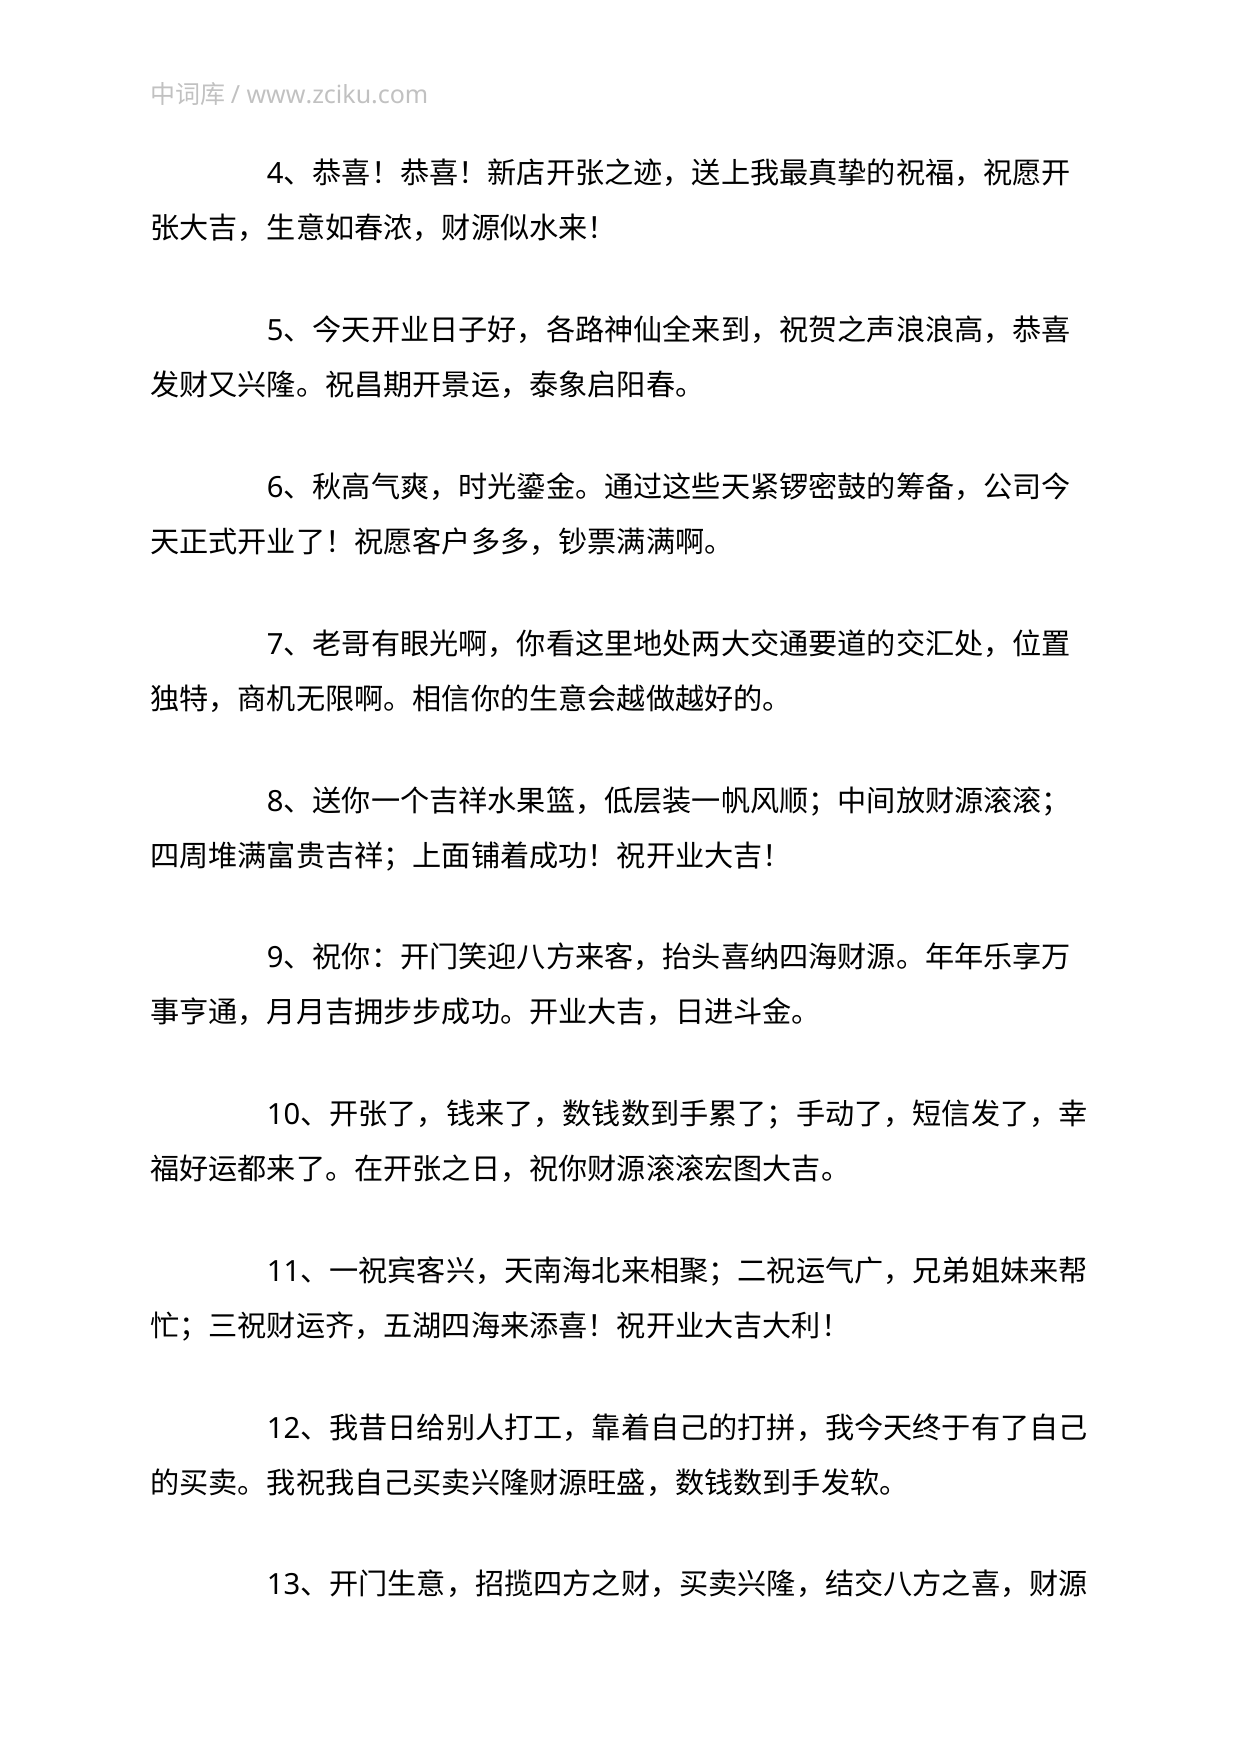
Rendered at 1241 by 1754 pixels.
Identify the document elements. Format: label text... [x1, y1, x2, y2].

text 8、送你一个吉祥水果篮，低层装一帆风顺；中间放财源滚滚；四周堆满富贵吉祥；上面铺着成功！祝开业大吉！ [150, 777, 1090, 874]
text 10、开张了，钱来了，数钱数到手累了；手动了，短信发了，幸福好运都来了。在开张之日，祝你财源滚滚宏图大吉。 [150, 1091, 1090, 1188]
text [150, 1561, 1090, 1603]
text 5、今天开业日子好，各路神仙全来到，祝贺之声浪浪高，恭喜发财又兴隆。祝昌期开景运，泰象启阳春。 [150, 307, 1090, 404]
text 11、一祝宾客兴，天南海北来相聚；二祝运气广，兄弟姐妹来帮忙；三祝财运齐，五湖四海来添喜！祝开业大吉大利！ [150, 1247, 1090, 1345]
text 9、祝你：开门笑迎八方来客，抬头喜纳四海财源。年年乐享万事亨通，月月吉拥步步成功。开业大吉，日进斗金。 [150, 934, 1090, 1031]
text 4、恭喜！恭喜！新店开张之迹，送上我最真挚的祝福，祝愿开张大吉，生意如春浓，财源似水来！ [150, 150, 1090, 247]
text 7、老哥有眼光啊，你看这里地处两大交通要道的交汇处，位置独特，商机无限啊。相信你的生意会越做越好的。 [150, 620, 1090, 718]
text 6、秋高气爽，时光鎏金。通过这些天紧锣密鼓的筹备，公司今天正式开业了！祝愿客户多多，钞票满满啊。 [150, 463, 1090, 561]
text 12、我昔日给别人打工，靠着自己的打拼，我今天终于有了自己的买卖。我祝我自己买卖兴隆财源旺盛，数钱数到手发软。 [150, 1404, 1090, 1501]
